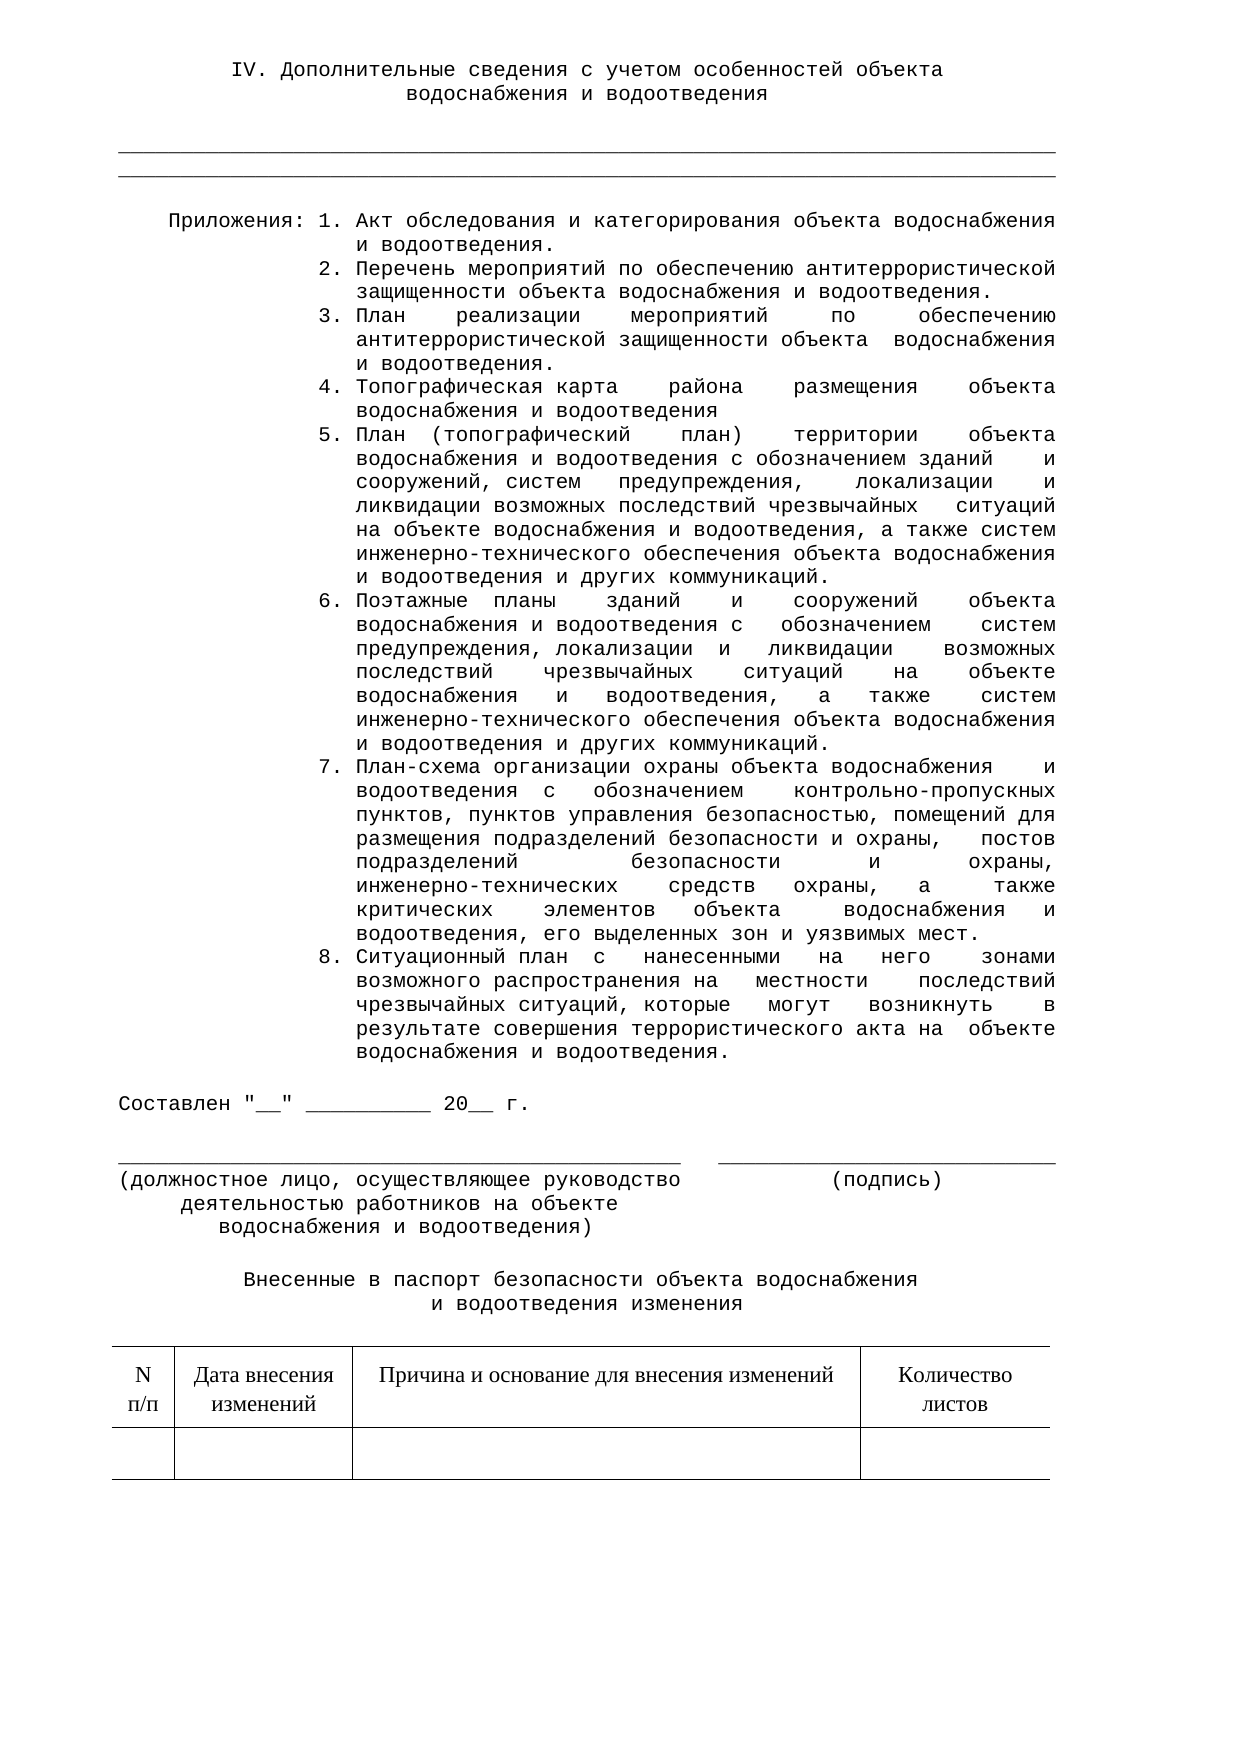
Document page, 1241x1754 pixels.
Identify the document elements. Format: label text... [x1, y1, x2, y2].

text последствий чрезвычайных ситуаций на объекте [118, 661, 1181, 685]
text подразделений безопасности и охраны, [118, 851, 1181, 875]
text чрезвычайных ситуаций, которые могут возникнуть в [118, 994, 1181, 1017]
text и водоотведения. [118, 234, 1181, 257]
text и водоотведения. [118, 353, 1181, 376]
table_cell [861, 1428, 1050, 1478]
text водоснабжения и водоотведения [118, 83, 1181, 106]
text инженерно-технического обеспечения объекта водоснабжения [118, 543, 1181, 566]
text инженерно-технических средств охраны, а также [118, 875, 1181, 899]
text возможного распространения на местности последствий [118, 970, 1181, 994]
table_header Количество листов [861, 1347, 1050, 1427]
text критических элементов объекта водоснабжения и [118, 899, 1181, 922]
text 6. Поэтажные планы зданий и сооружений объекта [118, 590, 1181, 614]
text Внесенные в паспорт безопасности объекта водоснабжения [118, 1269, 1181, 1293]
text предупреждения, локализации и ликвидации возможных [118, 638, 1181, 661]
text IV. Дополнительные сведения с учетом особенностей объекта [118, 59, 1181, 82]
text 2. Перечень мероприятий по обеспечению антитеррористической [118, 258, 1181, 281]
text 7. План-схема организации охраны объекта водоснабжения и [118, 756, 1181, 780]
text и водоотведения и других коммуникаций. [118, 566, 1181, 590]
text водоснабжения и водоотведения, а также систем [118, 685, 1181, 709]
text ___________________________________________________________________________ [118, 158, 1181, 182]
text ликвидации возможных последствий чрезвычайных ситуаций [118, 495, 1181, 519]
table_header N п/п [112, 1347, 174, 1427]
table_header Дата внесения изменений [175, 1347, 352, 1427]
text сооружений, систем предупреждения, локализации и [118, 471, 1181, 495]
text водоотведения, его выделенных зон и уязвимых мест. [118, 923, 1181, 946]
text деятельностью работников на объекте [118, 1193, 1181, 1216]
text и водоотведения изменения [118, 1293, 1181, 1317]
table_header Причина и основание для внесения изменений [353, 1347, 860, 1427]
text водоснабжения и водоотведения. [118, 1041, 1181, 1065]
text защищенности объекта водоснабжения и водоотведения. [118, 281, 1181, 305]
text ___________________________________________________________________________ [118, 134, 1181, 158]
text и водоотведения и других коммуникаций. [118, 733, 1181, 756]
text размещения подразделений безопасности и охраны, постов [118, 828, 1181, 851]
text Составлен "__" __________ 20__ г. [118, 1093, 1181, 1117]
text пунктов, пунктов управления безопасностью, помещений для [118, 804, 1181, 827]
table_cell [112, 1428, 174, 1478]
text инженерно-технического обеспечения объекта водоснабжения [118, 709, 1181, 732]
table_cell [175, 1428, 352, 1478]
text 5. План (топографический план) территории объекта [118, 424, 1181, 447]
text водоснабжения и водоотведения с обозначением зданий и [118, 448, 1181, 471]
text 4. Топографическая карта района размещения объекта [118, 376, 1181, 400]
text водоснабжения и водоотведения [118, 400, 1181, 424]
text водоотведения с обозначением контрольно-пропускных [118, 780, 1181, 804]
text 8. Ситуационный план с нанесенными на него зонами [118, 946, 1181, 970]
text на объекте водоснабжения и водоотведения, а также систем [118, 519, 1181, 542]
text (должностное лицо, осуществляющее руководство (подпись) [118, 1169, 1181, 1192]
text _____________________________________________ ___________________________ [118, 1145, 1181, 1169]
text водоснабжения и водоотведения с обозначением систем [118, 614, 1181, 637]
text результате совершения террористического акта на объекте [118, 1018, 1181, 1041]
text водоснабжения и водоотведения) [118, 1216, 1181, 1240]
text 3. План реализации мероприятий по обеспечению [118, 305, 1181, 329]
table_cell [353, 1428, 860, 1478]
text Приложения: 1. Акт обследования и категорирования объекта водоснабжения [118, 210, 1181, 234]
text антитеррористической защищенности объекта водоснабжения [118, 329, 1181, 352]
